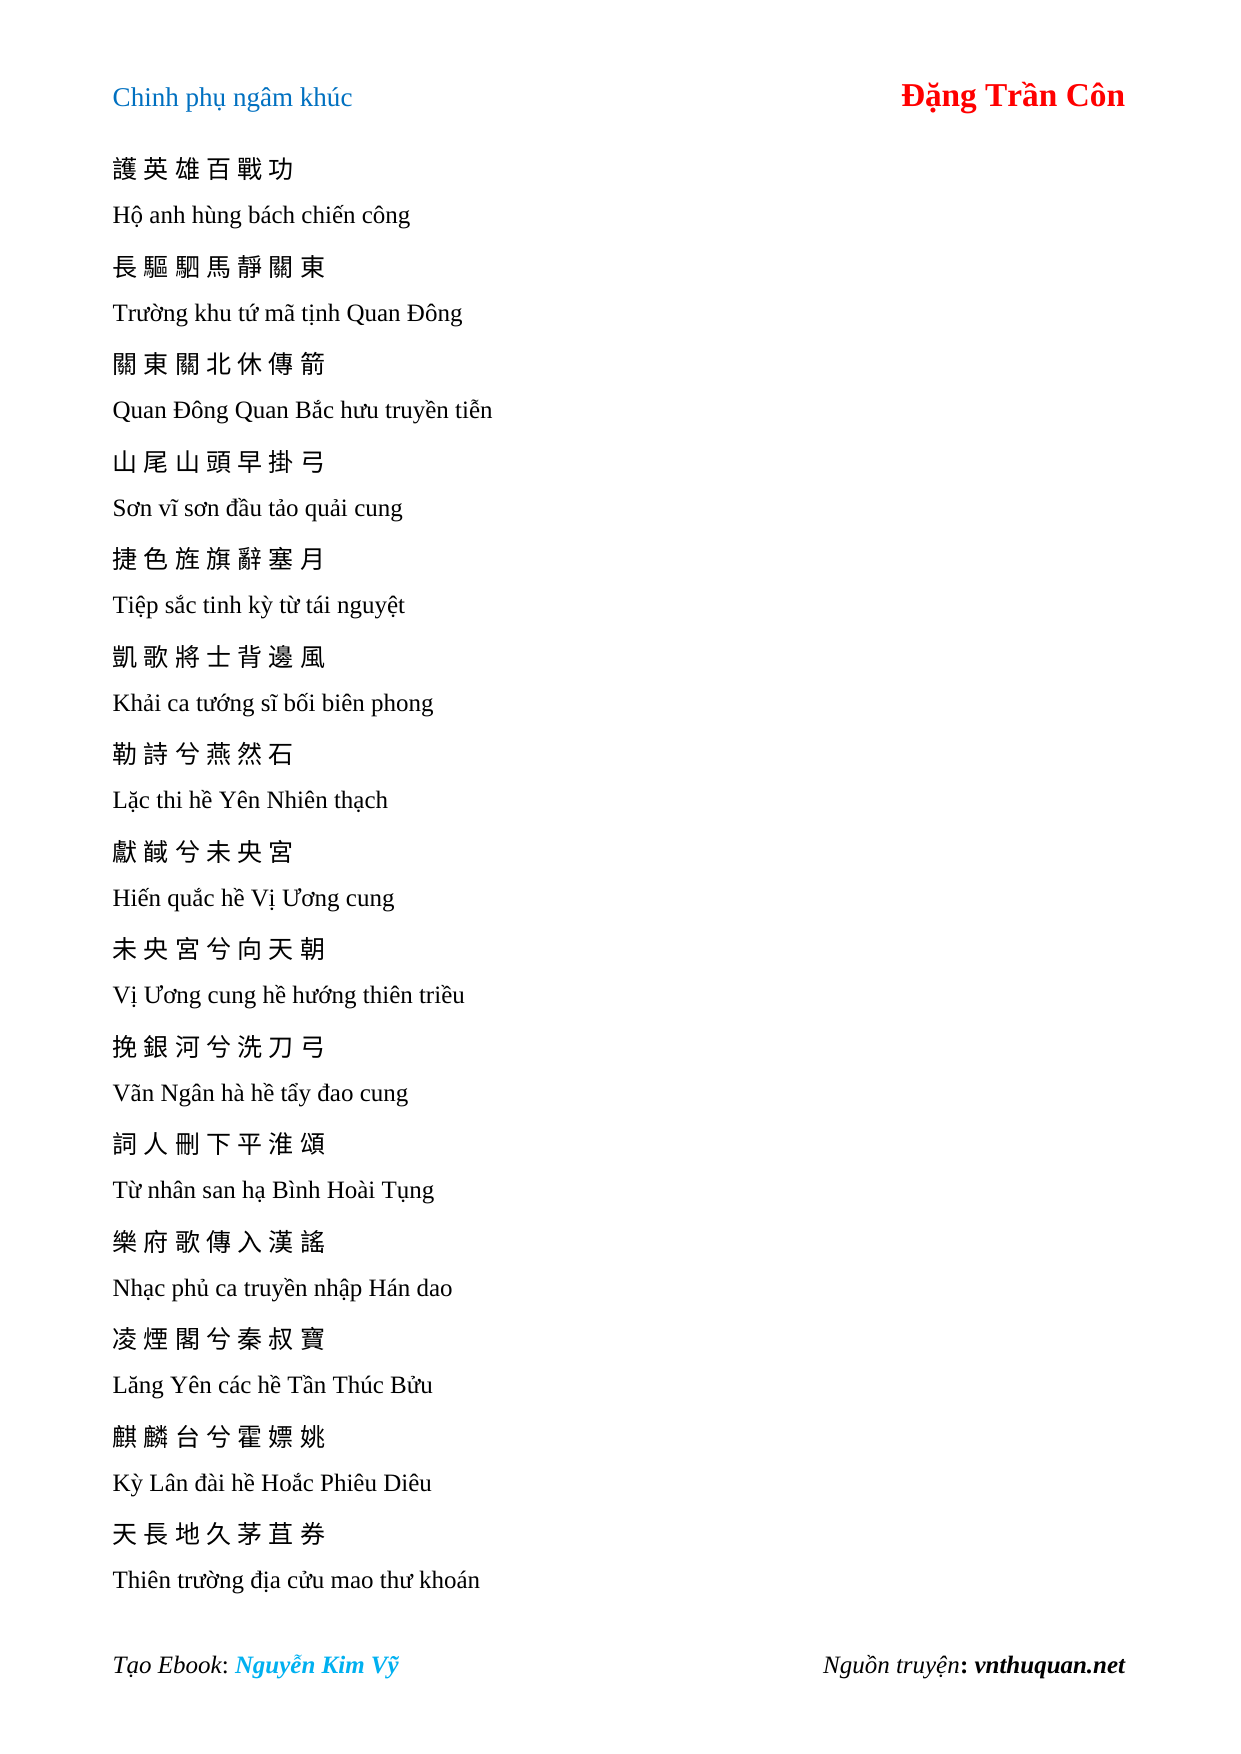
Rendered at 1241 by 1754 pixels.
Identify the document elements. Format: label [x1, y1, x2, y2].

text [112, 150, 1128, 1594]
